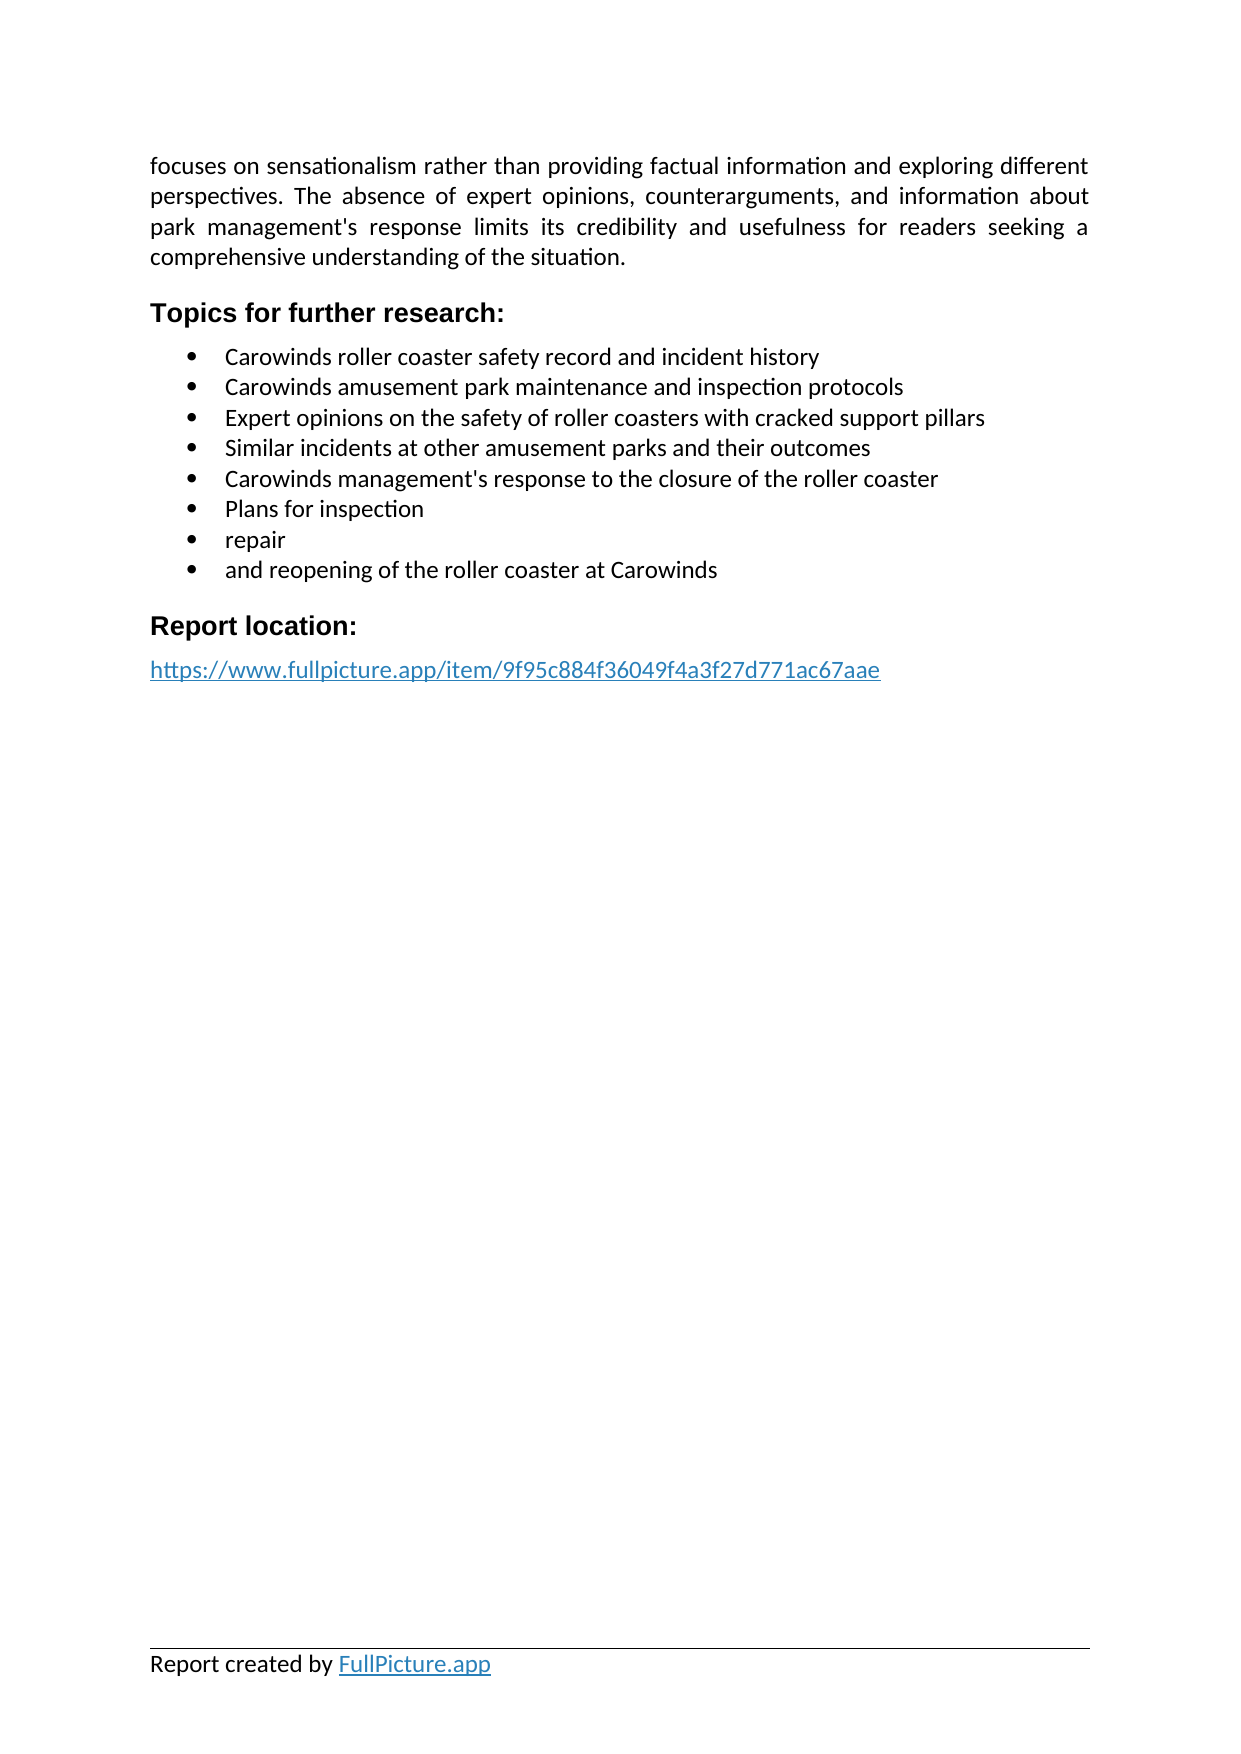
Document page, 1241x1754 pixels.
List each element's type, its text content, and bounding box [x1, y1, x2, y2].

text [150, 150, 1090, 272]
list Similar incidents at other amusement parks and their outcomes [187, 432, 1090, 463]
text https://www.fullpicture.app/item/9f95c884f36049f4a3f27d771ac67aae [150, 654, 1090, 684]
list Carowinds management's response to the closure of the roller coaster [187, 463, 1090, 493]
list Plans for inspection [187, 493, 1090, 524]
list and reopening of the roller coaster at Carowinds [187, 554, 1090, 585]
list Carowinds roller coaster safety record and incident history [187, 341, 1090, 371]
subtitle Report location: [150, 610, 1090, 641]
list Carowinds amusement park maintenance and inspection protocols [187, 371, 1090, 402]
list repair [187, 524, 1090, 554]
subtitle Topics for further research: [150, 297, 1090, 328]
list Expert opinions on the safety of roller coasters with cracked support pillars [187, 402, 1090, 432]
